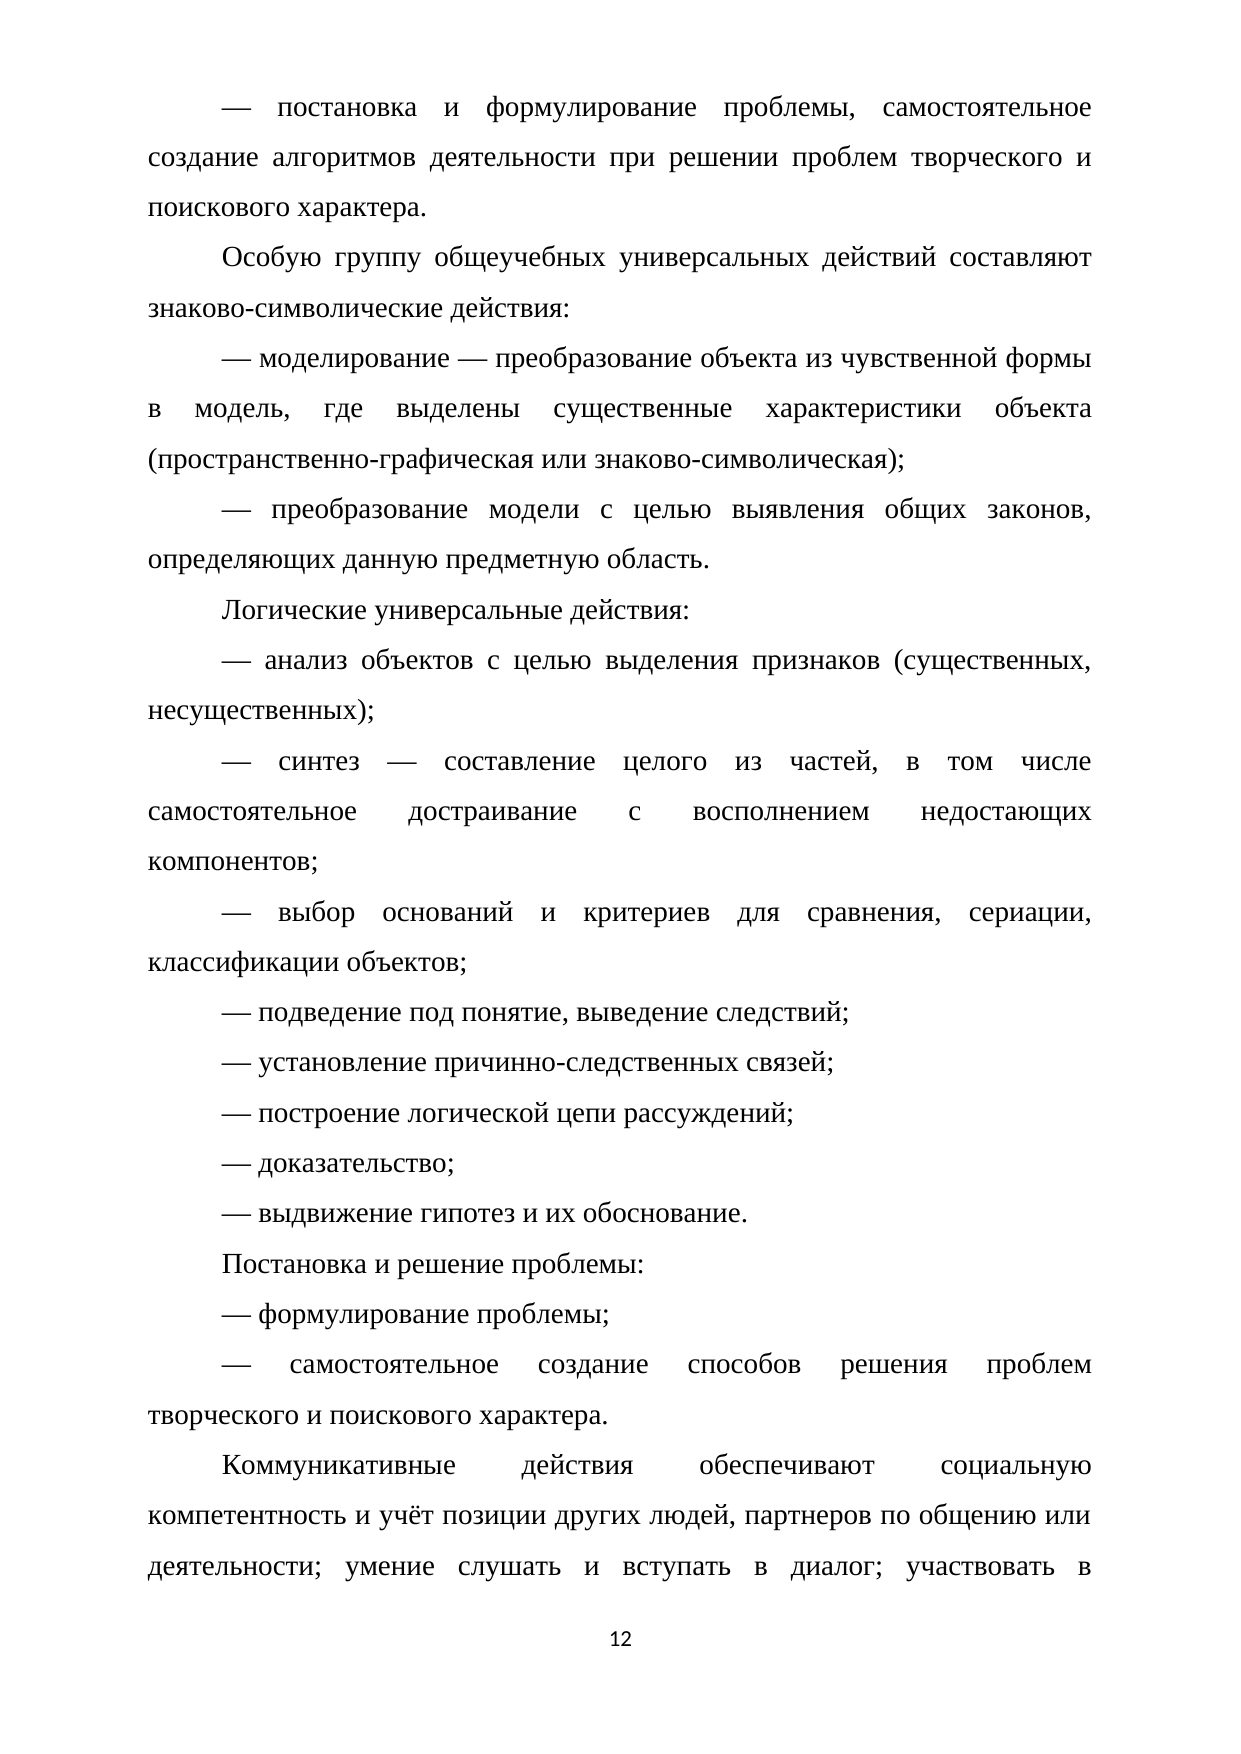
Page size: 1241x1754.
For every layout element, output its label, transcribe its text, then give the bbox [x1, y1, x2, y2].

text Постановка и решение проблемы: [148, 1246, 1092, 1279]
text Особую группу общеучебных универсальных действий составляют знаково-символические действия: [148, 239, 1092, 323]
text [148, 1447, 1092, 1581]
text — установление причинно-следственных связей; [148, 1044, 1092, 1078]
text — моделирование — преобразование объекта из чувственной формы в модель, где выделены существенные характеристики объекта (пространственно-графическая или знаково-символическая); [148, 340, 1092, 474]
text — преобразование модели с целью выявления общих законов, определяющих данную предметную область. [148, 491, 1092, 575]
text — самостоятельное создание способов решения проблем творческого и поискового характера. [148, 1346, 1092, 1430]
text — построение логической цепи рассуждений; [148, 1095, 1092, 1128]
text — синтез — составление целого из частей, в том числе самостоятельное достраивание с восполнением недостающих компонентов; [148, 743, 1092, 877]
text Логические универсальные действия: [148, 592, 1092, 625]
text — доказательство; [148, 1145, 1092, 1179]
text — постановка и формулирование проблемы, самостоятельное создание алгоритмов деятельности при решении проблем творческого и поискового характера. [148, 89, 1092, 223]
text — анализ объектов с целью выделения признаков (существенных, несущественных); [148, 642, 1092, 726]
text — подведение под понятие, выведение следствий; [148, 994, 1092, 1028]
text — выбор оснований и критериев для сравнения, сериации, классификации объектов; [148, 894, 1092, 977]
text — формулирование проблемы; [148, 1296, 1092, 1330]
text — выдвижение гипотез и их обоснование. [148, 1196, 1092, 1229]
